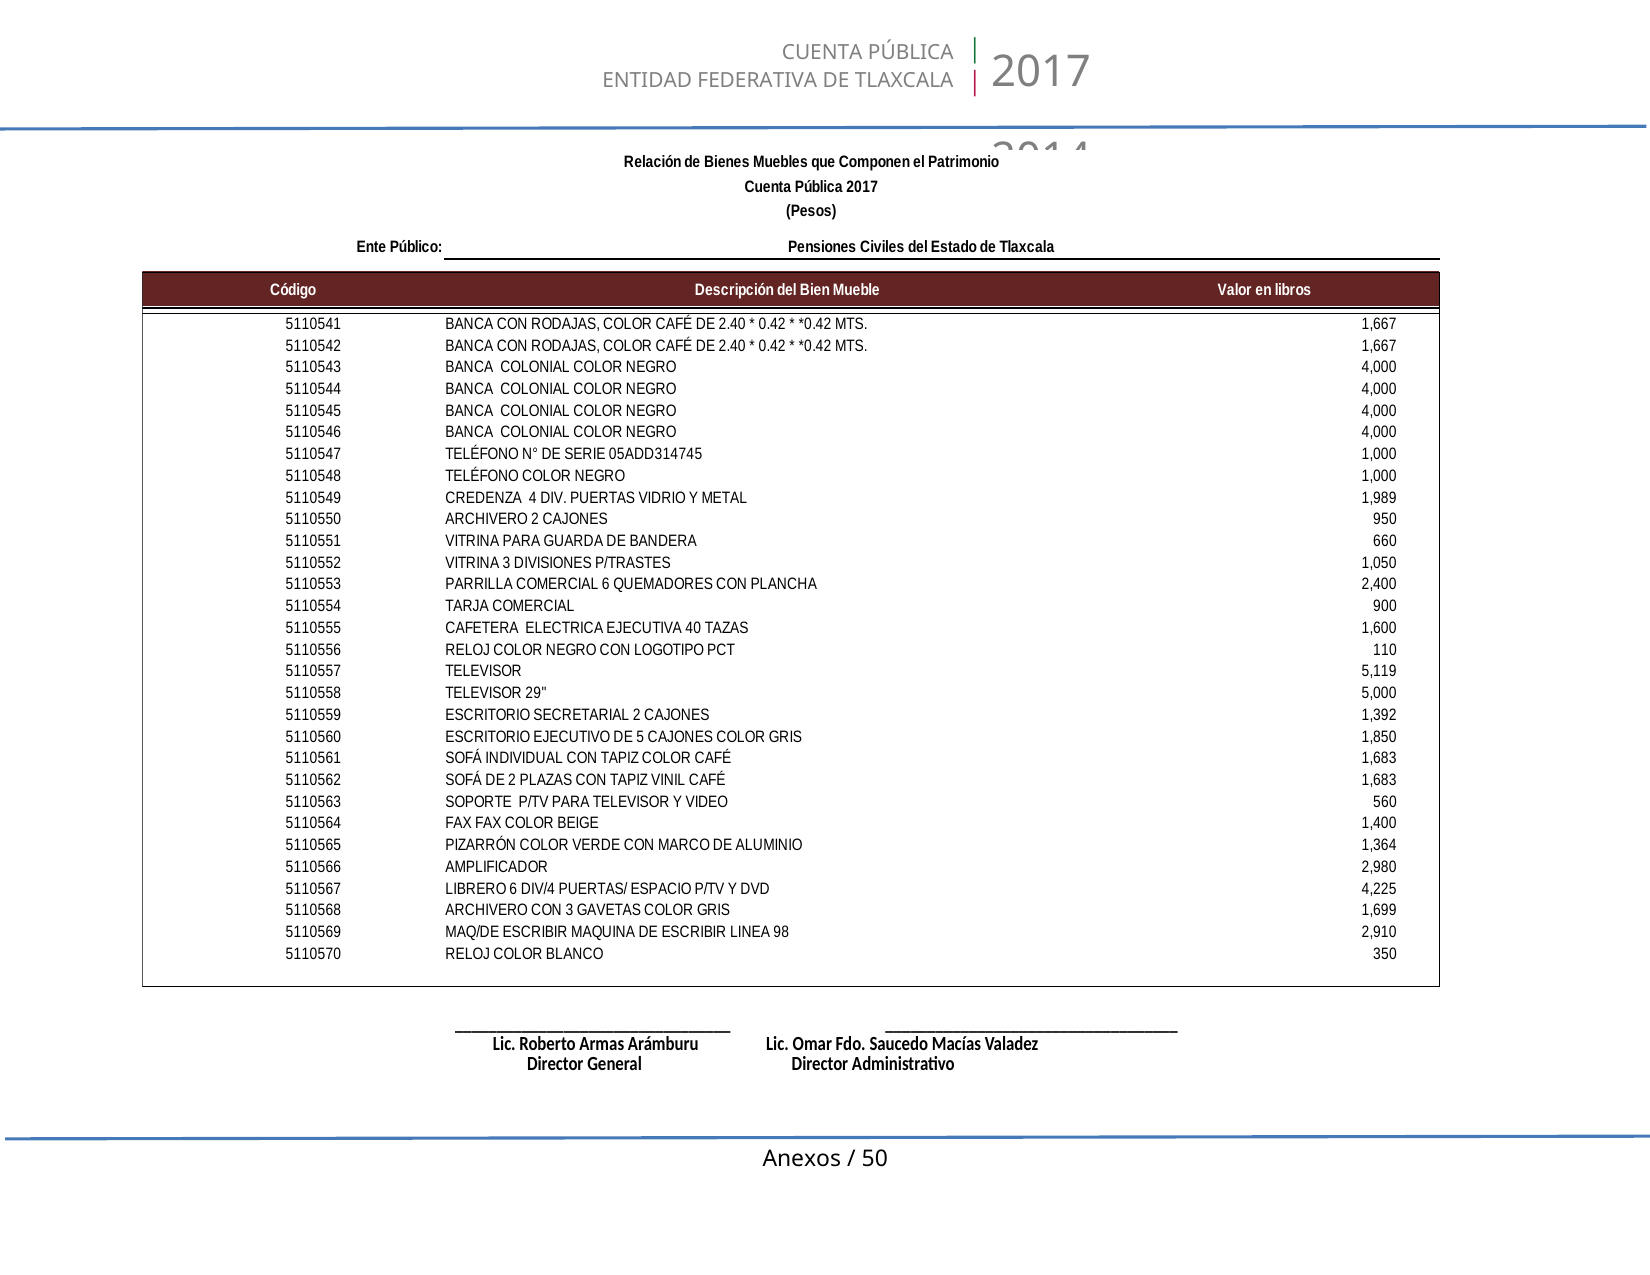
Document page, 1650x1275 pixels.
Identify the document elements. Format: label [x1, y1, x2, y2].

picture [968, 28, 985, 99]
